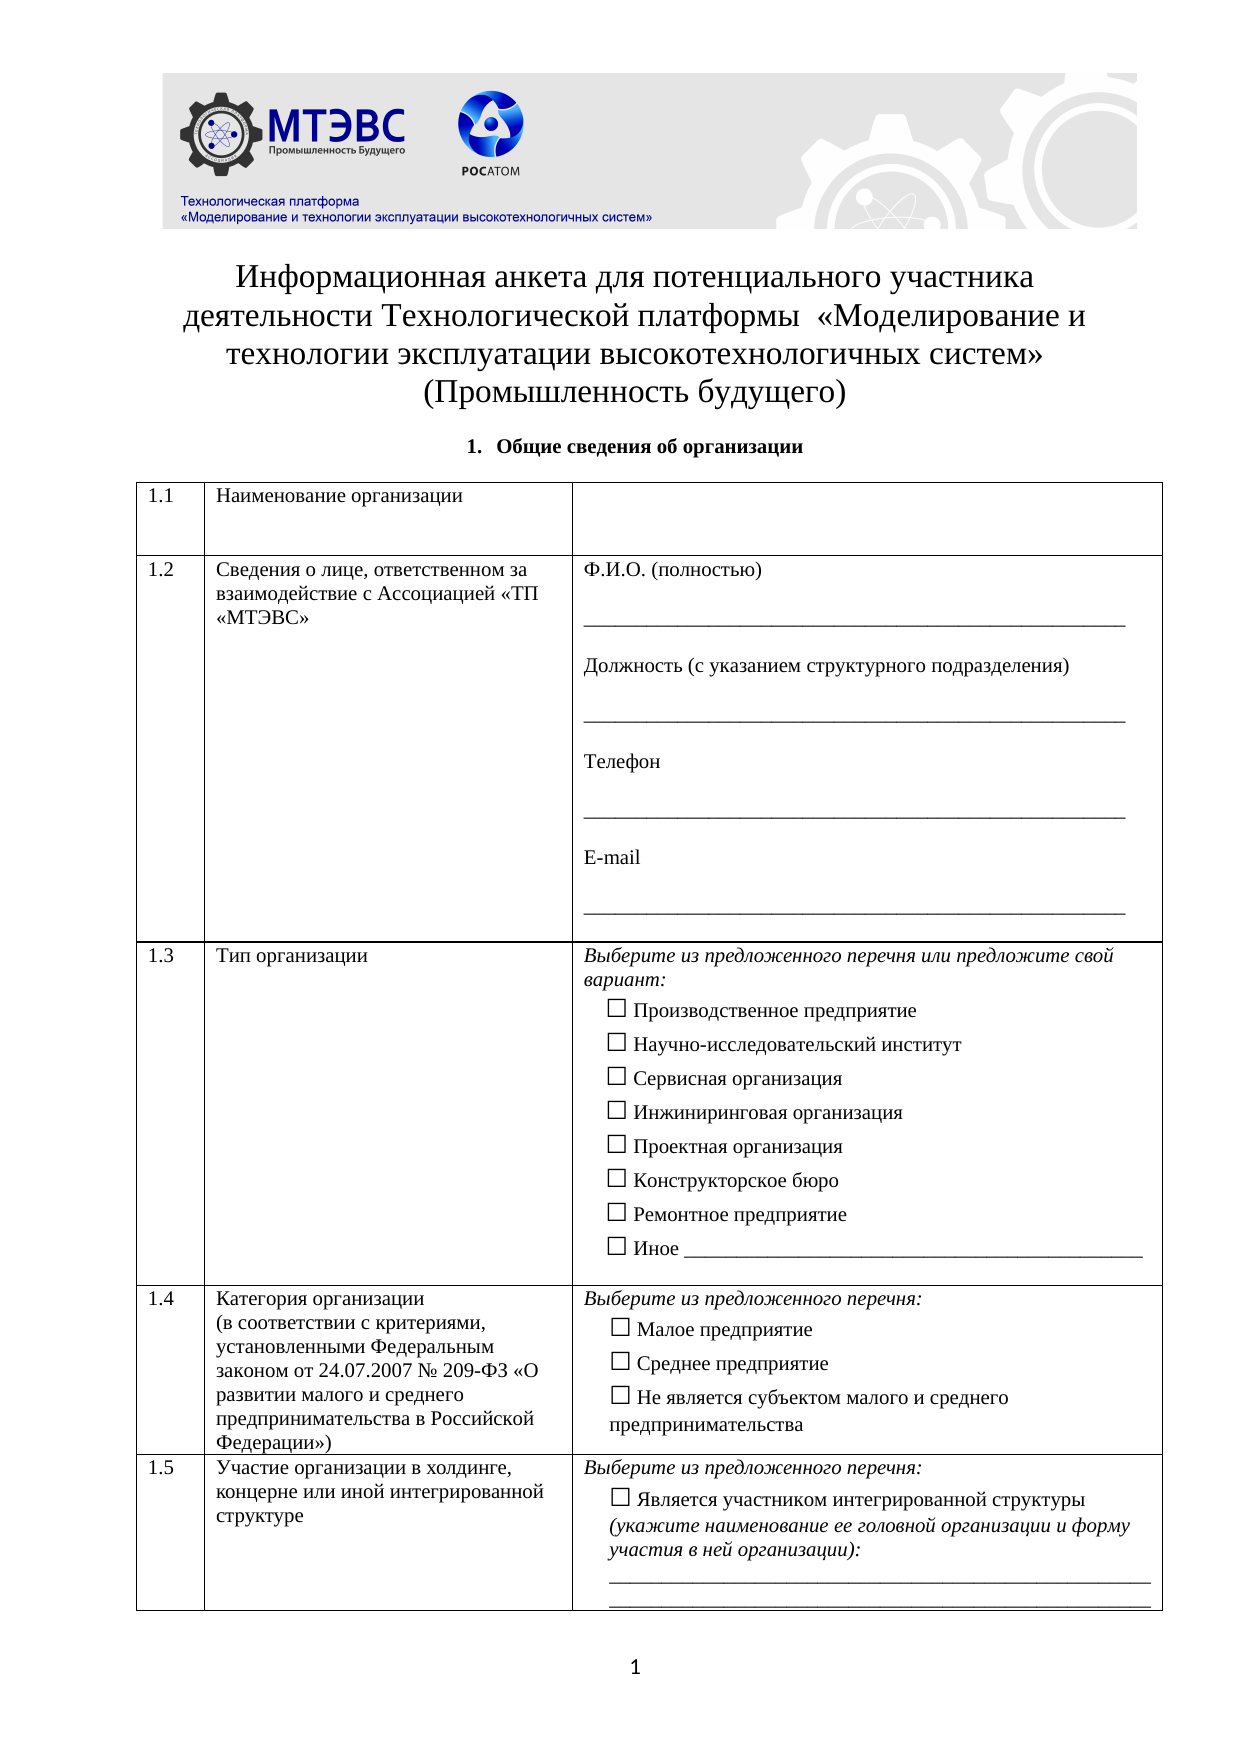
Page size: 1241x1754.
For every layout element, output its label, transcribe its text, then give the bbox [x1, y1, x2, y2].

table_cell Категория организации (в соответствии с критериями, установленными Федеральным законом от 24.07.2007 № 209-ФЗ «О развитии малого и среднего предпринимательства в Российской Федерации») [205, 1286, 572, 1454]
picture [162, 73, 1137, 229]
table_cell 1.3 [137, 943, 204, 1285]
table_cell 1.4 [137, 1286, 204, 1454]
table_cell Участие организации в холдинге, концерне или иной интегрированной структуре [205, 1455, 572, 1609]
text (Промышленность будущего) [148, 372, 1122, 410]
table_cell Ф.И.О. (полностью) ____________________________________________________ Должность (с указанием структурного подразделения) ____________________________________________________ Телефон ____________________________________________________ E-mail ____________________________________________________ [573, 556, 1162, 941]
table_cell Выберите из предложенного перечня или предложите свой вариант: Производственное предприятие Научно-исследовательский институт Сервисная организация Инжиниринговая организация Проектная организация Конструкторское бюро Ремонтное предприятие Иное ____________________________________________ [573, 943, 1162, 1285]
table_cell 1.5 [137, 1455, 204, 1609]
text Информационная анкета для потенциального участника деятельности Технологической платформы «Моделирование и технологии эксплуатации высокотехнологичных систем» [148, 257, 1122, 372]
table_cell Сведения о лице, ответственном за взаимодействие с Ассоциацией «ТП «МТЭВС» [205, 556, 572, 941]
list Общие сведения об организации [148, 434, 1122, 458]
table_cell Тип организации [205, 943, 572, 1285]
table_header 1.1 [137, 483, 204, 555]
table_cell Выберите из предложенного перечня: Малое предприятие Среднее предприятие Не является субъектом малого и среднего предпринимательства [573, 1286, 1162, 1454]
table_header Наименование организации [205, 483, 572, 555]
table_cell 1.2 [137, 556, 204, 941]
table_header [573, 483, 1162, 555]
